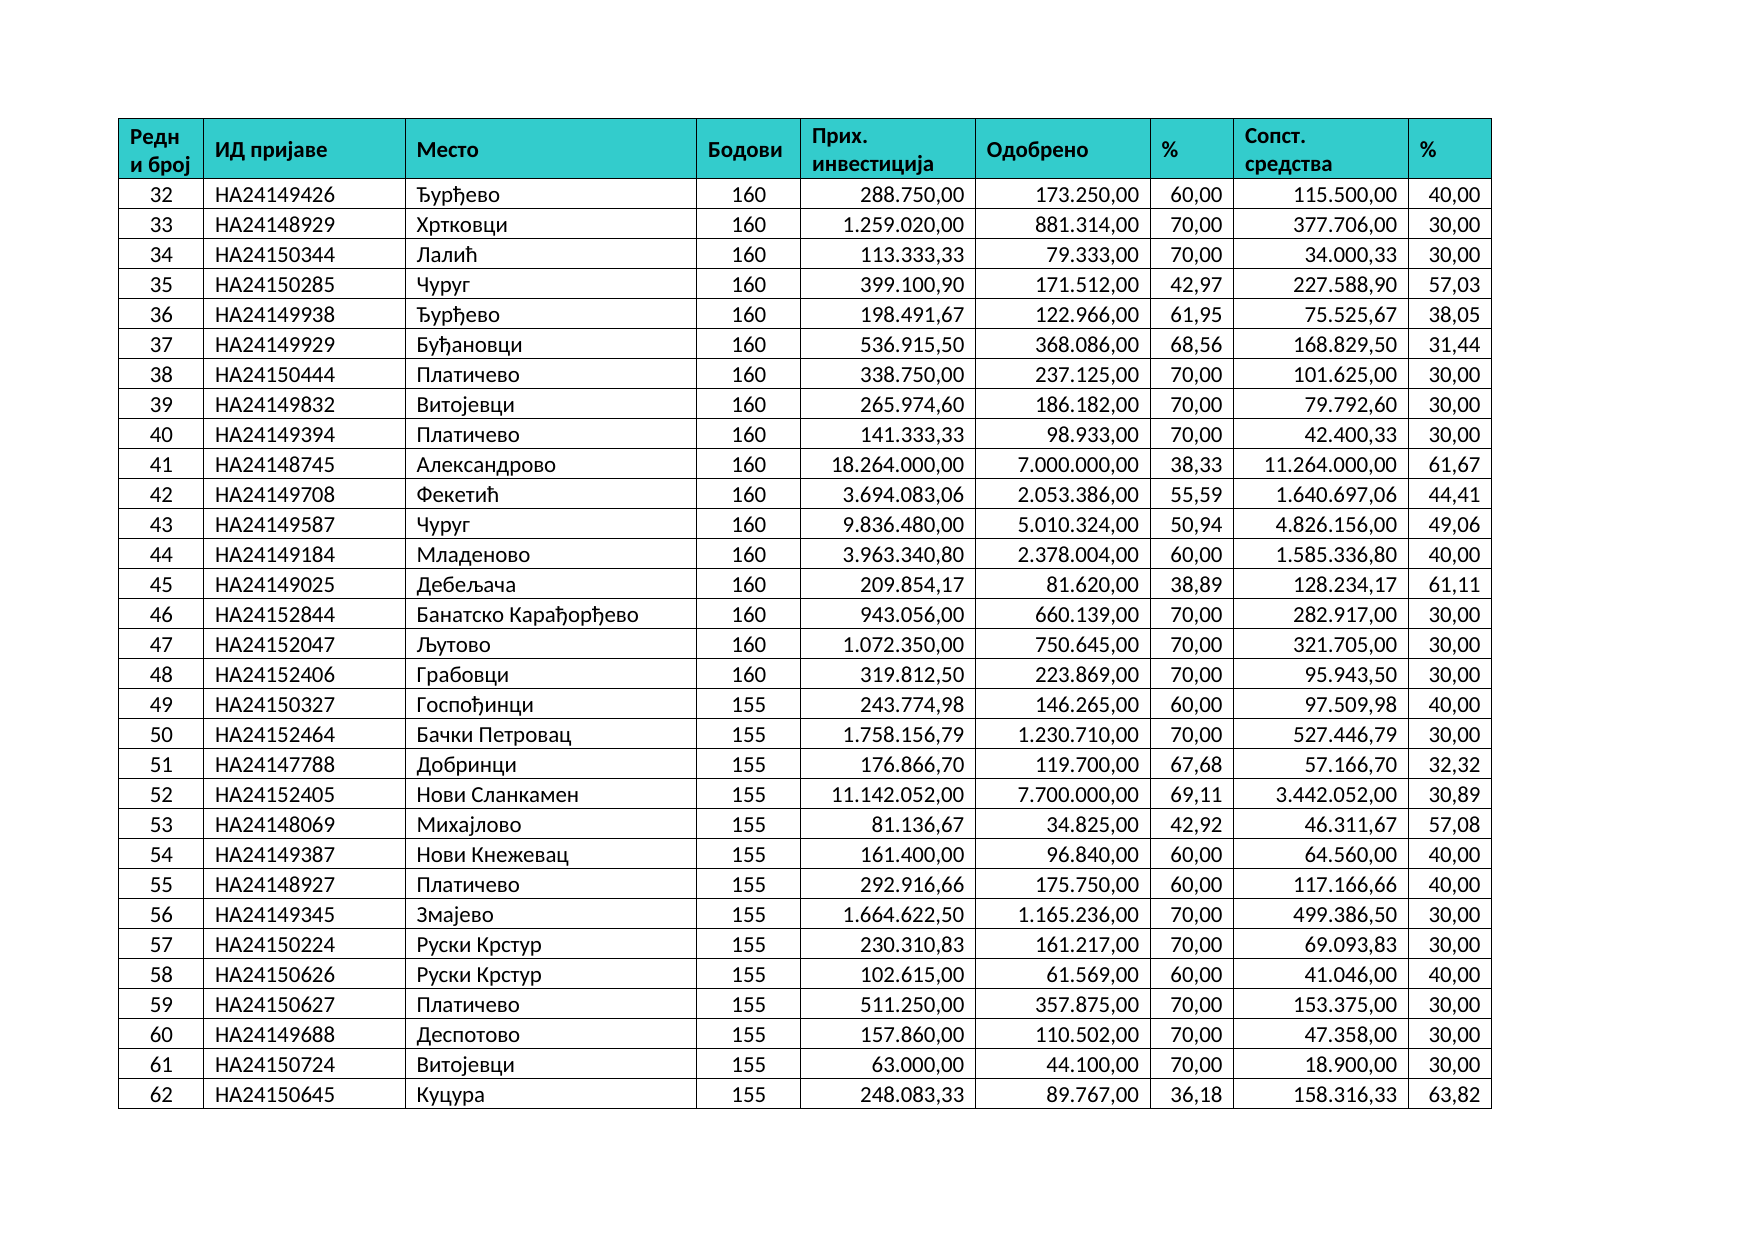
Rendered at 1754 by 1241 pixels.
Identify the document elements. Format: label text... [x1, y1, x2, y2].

table_header Одобрено [976, 119, 1150, 178]
table_cell 34.000,33 [1234, 239, 1408, 268]
table_cell 198.491,67 [801, 299, 975, 328]
table_cell 70,00 [1151, 359, 1233, 388]
table_cell 161.400,00 [801, 839, 975, 868]
table_cell 265.974,60 [801, 389, 975, 418]
table_cell 61 [119, 1049, 203, 1078]
table_cell 223.869,00 [976, 659, 1150, 688]
table_cell 237.125,00 [976, 359, 1150, 388]
table_cell 248.083,33 [801, 1079, 975, 1108]
table_cell 1.259.020,00 [801, 209, 975, 238]
table_cell 288.750,00 [801, 179, 975, 208]
table_cell 46 [119, 599, 203, 628]
table_cell 155 [697, 929, 800, 958]
table_cell 40,00 [1409, 869, 1491, 898]
table_cell Витојевци [406, 389, 696, 418]
table_cell 61.569,00 [976, 959, 1150, 988]
table_cell 52 [119, 779, 203, 808]
table_cell 60,00 [1151, 959, 1233, 988]
table_cell Ђурђево [406, 299, 696, 328]
table_cell 30,00 [1409, 1049, 1491, 1078]
table_cell Платичево [406, 419, 696, 448]
table_header Прих. инвестиција [801, 119, 975, 178]
table_cell НА24149708 [204, 479, 405, 508]
table_cell 97.509,98 [1234, 689, 1408, 718]
table_cell 30,00 [1409, 599, 1491, 628]
table_cell 11.264.000,00 [1234, 449, 1408, 478]
table_cell 230.310,83 [801, 929, 975, 958]
table_cell 57,08 [1409, 809, 1491, 838]
table_cell НА24149938 [204, 299, 405, 328]
table_cell 1.758.156,79 [801, 719, 975, 748]
table_cell 160 [697, 479, 800, 508]
table_header Редни број [119, 119, 203, 178]
table_cell НА24152405 [204, 779, 405, 808]
table_cell 35 [119, 269, 203, 298]
table_cell 3.442.052,00 [1234, 779, 1408, 808]
table_cell 110.502,00 [976, 1019, 1150, 1048]
table_header % [1409, 119, 1491, 178]
table_cell 30,89 [1409, 779, 1491, 808]
table_cell 30,00 [1409, 899, 1491, 928]
table_cell 79.333,00 [976, 239, 1150, 268]
table_cell 41.046,00 [1234, 959, 1408, 988]
table_cell 40,00 [1409, 959, 1491, 988]
table_cell 37 [119, 329, 203, 358]
table_header Место [406, 119, 696, 178]
table_cell НА24149184 [204, 539, 405, 568]
table_cell 50,94 [1151, 509, 1233, 538]
table_cell 115.500,00 [1234, 179, 1408, 208]
table_cell 319.812,50 [801, 659, 975, 688]
table_cell 160 [697, 389, 800, 418]
table_cell 70,00 [1151, 209, 1233, 238]
table_cell 38,89 [1151, 569, 1233, 598]
table_cell 34 [119, 239, 203, 268]
table_cell 70,00 [1151, 629, 1233, 658]
table_cell НА24149394 [204, 419, 405, 448]
table_cell 62 [119, 1079, 203, 1108]
table_cell 58 [119, 959, 203, 988]
table_cell Александрово [406, 449, 696, 478]
table_header % [1151, 119, 1233, 178]
table_cell НА24149587 [204, 509, 405, 538]
table_cell 155 [697, 959, 800, 988]
table_cell 102.615,00 [801, 959, 975, 988]
table_cell 31,44 [1409, 329, 1491, 358]
table_cell 70,00 [1151, 239, 1233, 268]
table_cell 61,95 [1151, 299, 1233, 328]
table_cell НА24150444 [204, 359, 405, 388]
table_cell 70,00 [1151, 389, 1233, 418]
table_cell 36,18 [1151, 1079, 1233, 1108]
table_cell 368.086,00 [976, 329, 1150, 358]
table_cell НА24148745 [204, 449, 405, 478]
table_cell 160 [697, 359, 800, 388]
table_cell НА24149387 [204, 839, 405, 868]
table_cell 40,00 [1409, 179, 1491, 208]
table_cell 64.560,00 [1234, 839, 1408, 868]
table_cell 55 [119, 869, 203, 898]
table_cell 399.100,90 [801, 269, 975, 298]
table_cell 11.142.052,00 [801, 779, 975, 808]
table_cell 113.333,33 [801, 239, 975, 268]
table_cell 70,00 [1151, 1019, 1233, 1048]
table_cell 155 [697, 839, 800, 868]
table_cell 175.750,00 [976, 869, 1150, 898]
table_cell 49,06 [1409, 509, 1491, 538]
table_cell 70,00 [1151, 929, 1233, 958]
table_cell 527.446,79 [1234, 719, 1408, 748]
table_cell 32 [119, 179, 203, 208]
table_cell НА24149929 [204, 329, 405, 358]
table_cell Фекетић [406, 479, 696, 508]
table_cell НА24149688 [204, 1019, 405, 1048]
table_cell Ђурђево [406, 179, 696, 208]
table_cell Грабовци [406, 659, 696, 688]
table_cell 141.333,33 [801, 419, 975, 448]
table_cell 57,03 [1409, 269, 1491, 298]
table_cell НА24147788 [204, 749, 405, 778]
table_cell 160 [697, 179, 800, 208]
table_cell 30,00 [1409, 989, 1491, 1018]
table_cell 155 [697, 719, 800, 748]
table_cell 70,00 [1151, 599, 1233, 628]
table_cell 30,00 [1409, 359, 1491, 388]
table_cell Лалић [406, 239, 696, 268]
table_cell 40 [119, 419, 203, 448]
table_cell 32,32 [1409, 749, 1491, 778]
table_cell 155 [697, 749, 800, 778]
table_cell НА24150645 [204, 1079, 405, 1108]
table_cell 30,00 [1409, 209, 1491, 238]
table_cell 51 [119, 749, 203, 778]
table_cell Руски Крстур [406, 959, 696, 988]
table_cell 227.588,90 [1234, 269, 1408, 298]
table_cell 36 [119, 299, 203, 328]
table_cell НА24150327 [204, 689, 405, 718]
table_cell 377.706,00 [1234, 209, 1408, 238]
table_cell 56 [119, 899, 203, 928]
table_cell 43 [119, 509, 203, 538]
table_cell 1.072.350,00 [801, 629, 975, 658]
table_cell 30,00 [1409, 389, 1491, 418]
table_cell 117.166,66 [1234, 869, 1408, 898]
table_cell 943.056,00 [801, 599, 975, 628]
table_cell 3.694.083,06 [801, 479, 975, 508]
table_cell 101.625,00 [1234, 359, 1408, 388]
table_cell НА24150224 [204, 929, 405, 958]
table_cell 42 [119, 479, 203, 508]
table_cell НА24150285 [204, 269, 405, 298]
table_cell 68,56 [1151, 329, 1233, 358]
table_cell 750.645,00 [976, 629, 1150, 658]
table_cell 209.854,17 [801, 569, 975, 598]
table_cell 40,00 [1409, 689, 1491, 718]
table_cell 292.916,66 [801, 869, 975, 898]
table_cell 38,33 [1151, 449, 1233, 478]
table_cell 44,41 [1409, 479, 1491, 508]
table_cell 38 [119, 359, 203, 388]
table_cell 75.525,67 [1234, 299, 1408, 328]
table_cell 33 [119, 209, 203, 238]
table_cell 160 [697, 239, 800, 268]
table_cell 48 [119, 659, 203, 688]
table_cell Змајево [406, 899, 696, 928]
table_cell 53 [119, 809, 203, 838]
table_cell НА24150344 [204, 239, 405, 268]
table_cell НА24148929 [204, 209, 405, 238]
table_cell 60,00 [1151, 839, 1233, 868]
table_cell 60 [119, 1019, 203, 1048]
table_cell 155 [697, 779, 800, 808]
table_cell 44.100,00 [976, 1049, 1150, 1078]
table_cell 5.010.324,00 [976, 509, 1150, 538]
table_cell 42,92 [1151, 809, 1233, 838]
table_cell 70,00 [1151, 1049, 1233, 1078]
table_cell 160 [697, 599, 800, 628]
table_cell 49 [119, 689, 203, 718]
table_cell Деспотово [406, 1019, 696, 1048]
table_cell Платичево [406, 989, 696, 1018]
table_cell 7.700.000,00 [976, 779, 1150, 808]
table_cell НА24152844 [204, 599, 405, 628]
table_cell Буђановци [406, 329, 696, 358]
table_cell 338.750,00 [801, 359, 975, 388]
table_cell 47.358,00 [1234, 1019, 1408, 1048]
table_cell 70,00 [1151, 719, 1233, 748]
table_cell 30,00 [1409, 719, 1491, 748]
table_cell 45 [119, 569, 203, 598]
table_cell Михајлово [406, 809, 696, 838]
table_cell 70,00 [1151, 419, 1233, 448]
table_cell 660.139,00 [976, 599, 1150, 628]
table_cell НА24148069 [204, 809, 405, 838]
table_cell НА24152406 [204, 659, 405, 688]
table_cell 155 [697, 989, 800, 1018]
table_cell НА24150627 [204, 989, 405, 1018]
table_cell Нови Кнежевац [406, 839, 696, 868]
table_cell 160 [697, 209, 800, 238]
table_cell 7.000.000,00 [976, 449, 1150, 478]
table_cell 60,00 [1151, 869, 1233, 898]
table_cell 70,00 [1151, 989, 1233, 1018]
table_cell 81.620,00 [976, 569, 1150, 598]
table_cell НА24150724 [204, 1049, 405, 1078]
table_cell 160 [697, 629, 800, 658]
table_cell Чуруг [406, 269, 696, 298]
table_cell 46.311,67 [1234, 809, 1408, 838]
table_cell 40,00 [1409, 539, 1491, 568]
table_cell 168.829,50 [1234, 329, 1408, 358]
table_cell 30,00 [1409, 419, 1491, 448]
table_cell Добринци [406, 749, 696, 778]
table_cell 60,00 [1151, 689, 1233, 718]
table_cell 119.700,00 [976, 749, 1150, 778]
table_cell 60,00 [1151, 539, 1233, 568]
table_cell 153.375,00 [1234, 989, 1408, 1018]
table_cell 69.093,83 [1234, 929, 1408, 958]
table_cell Руски Крстур [406, 929, 696, 958]
table_cell 1.230.710,00 [976, 719, 1150, 748]
table_cell НА24149426 [204, 179, 405, 208]
table_cell Љутово [406, 629, 696, 658]
table_cell 54 [119, 839, 203, 868]
table_cell 1.165.236,00 [976, 899, 1150, 928]
table_cell Платичево [406, 869, 696, 898]
table_cell 499.386,50 [1234, 899, 1408, 928]
table_cell 63.000,00 [801, 1049, 975, 1078]
table_cell 146.265,00 [976, 689, 1150, 718]
table_cell 2.053.386,00 [976, 479, 1150, 508]
table_cell 89.767,00 [976, 1079, 1150, 1108]
table_cell 160 [697, 509, 800, 538]
table_cell 57 [119, 929, 203, 958]
table_cell НА24150626 [204, 959, 405, 988]
table_cell 536.915,50 [801, 329, 975, 358]
table_cell Госпођинци [406, 689, 696, 718]
table_cell 34.825,00 [976, 809, 1150, 838]
table_cell 40,00 [1409, 839, 1491, 868]
table_cell 176.866,70 [801, 749, 975, 778]
table_cell Дебељача [406, 569, 696, 598]
table_cell 59 [119, 989, 203, 1018]
table_cell 357.875,00 [976, 989, 1150, 1018]
table_cell 128.234,17 [1234, 569, 1408, 598]
table_cell НА24152464 [204, 719, 405, 748]
table_cell 4.826.156,00 [1234, 509, 1408, 538]
table_cell Бачки Петровац [406, 719, 696, 748]
table_cell 42.400,33 [1234, 419, 1408, 448]
table_cell 122.966,00 [976, 299, 1150, 328]
table_cell 243.774,98 [801, 689, 975, 718]
table_header ИД пријаве [204, 119, 405, 178]
table_cell 30,00 [1409, 929, 1491, 958]
table_cell 160 [697, 569, 800, 598]
table_cell Младеново [406, 539, 696, 568]
table_cell 41 [119, 449, 203, 478]
table_cell 1.585.336,80 [1234, 539, 1408, 568]
table_cell 18.900,00 [1234, 1049, 1408, 1078]
table_cell НА24149345 [204, 899, 405, 928]
table_cell Банатско Карађорђево [406, 599, 696, 628]
table_cell 44 [119, 539, 203, 568]
table_cell 60,00 [1151, 179, 1233, 208]
table_cell 47 [119, 629, 203, 658]
table_cell 61,11 [1409, 569, 1491, 598]
table_cell 2.378.004,00 [976, 539, 1150, 568]
table_cell 70,00 [1151, 899, 1233, 928]
table_cell 39 [119, 389, 203, 418]
table_cell 155 [697, 689, 800, 718]
table_cell Платичево [406, 359, 696, 388]
table_cell 79.792,60 [1234, 389, 1408, 418]
table_cell 50 [119, 719, 203, 748]
table_cell Хртковци [406, 209, 696, 238]
table_cell 1.640.697,06 [1234, 479, 1408, 508]
table_cell 881.314,00 [976, 209, 1150, 238]
table_cell 96.840,00 [976, 839, 1150, 868]
table_cell 155 [697, 1019, 800, 1048]
table_cell 55,59 [1151, 479, 1233, 508]
table_cell 30,00 [1409, 659, 1491, 688]
table_cell 161.217,00 [976, 929, 1150, 958]
table_cell 61,67 [1409, 449, 1491, 478]
table_cell 155 [697, 899, 800, 928]
table_cell 186.182,00 [976, 389, 1150, 418]
table_cell 511.250,00 [801, 989, 975, 1018]
table_cell НА24152047 [204, 629, 405, 658]
table_cell 160 [697, 299, 800, 328]
table_cell НА24148927 [204, 869, 405, 898]
table_cell 67,68 [1151, 749, 1233, 778]
table_cell 155 [697, 1049, 800, 1078]
table_cell 160 [697, 449, 800, 478]
table_cell 160 [697, 419, 800, 448]
table_cell 282.917,00 [1234, 599, 1408, 628]
table_cell 81.136,67 [801, 809, 975, 838]
table_cell 173.250,00 [976, 179, 1150, 208]
table_cell 321.705,00 [1234, 629, 1408, 658]
table_cell 160 [697, 539, 800, 568]
table_cell 42,97 [1151, 269, 1233, 298]
table_cell 9.836.480,00 [801, 509, 975, 538]
table_cell НА24149025 [204, 569, 405, 598]
table_cell 155 [697, 869, 800, 898]
table_cell 69,11 [1151, 779, 1233, 808]
table_cell 160 [697, 269, 800, 298]
table_cell Чуруг [406, 509, 696, 538]
table_header Бодови [697, 119, 800, 178]
table_cell 171.512,00 [976, 269, 1150, 298]
table_cell 63,82 [1409, 1079, 1491, 1108]
table_cell 157.860,00 [801, 1019, 975, 1048]
table_cell 3.963.340,80 [801, 539, 975, 568]
table_cell 160 [697, 329, 800, 358]
table_cell 38,05 [1409, 299, 1491, 328]
table_cell 18.264.000,00 [801, 449, 975, 478]
table_cell Витојевци [406, 1049, 696, 1078]
table_cell Нови Сланкамен [406, 779, 696, 808]
table_cell 155 [697, 809, 800, 838]
table_header Сопст. средства [1234, 119, 1408, 178]
table_cell 155 [697, 1079, 800, 1108]
table_cell 95.943,50 [1234, 659, 1408, 688]
table_cell 70,00 [1151, 659, 1233, 688]
table_cell 30,00 [1409, 629, 1491, 658]
table_cell 158.316,33 [1234, 1079, 1408, 1108]
table_cell 30,00 [1409, 1019, 1491, 1048]
table_cell Куцура [406, 1079, 696, 1108]
table_cell 1.664.622,50 [801, 899, 975, 928]
table_cell 57.166,70 [1234, 749, 1408, 778]
table_cell НА24149832 [204, 389, 405, 418]
table_cell 30,00 [1409, 239, 1491, 268]
table_cell 98.933,00 [976, 419, 1150, 448]
table_cell 160 [697, 659, 800, 688]
